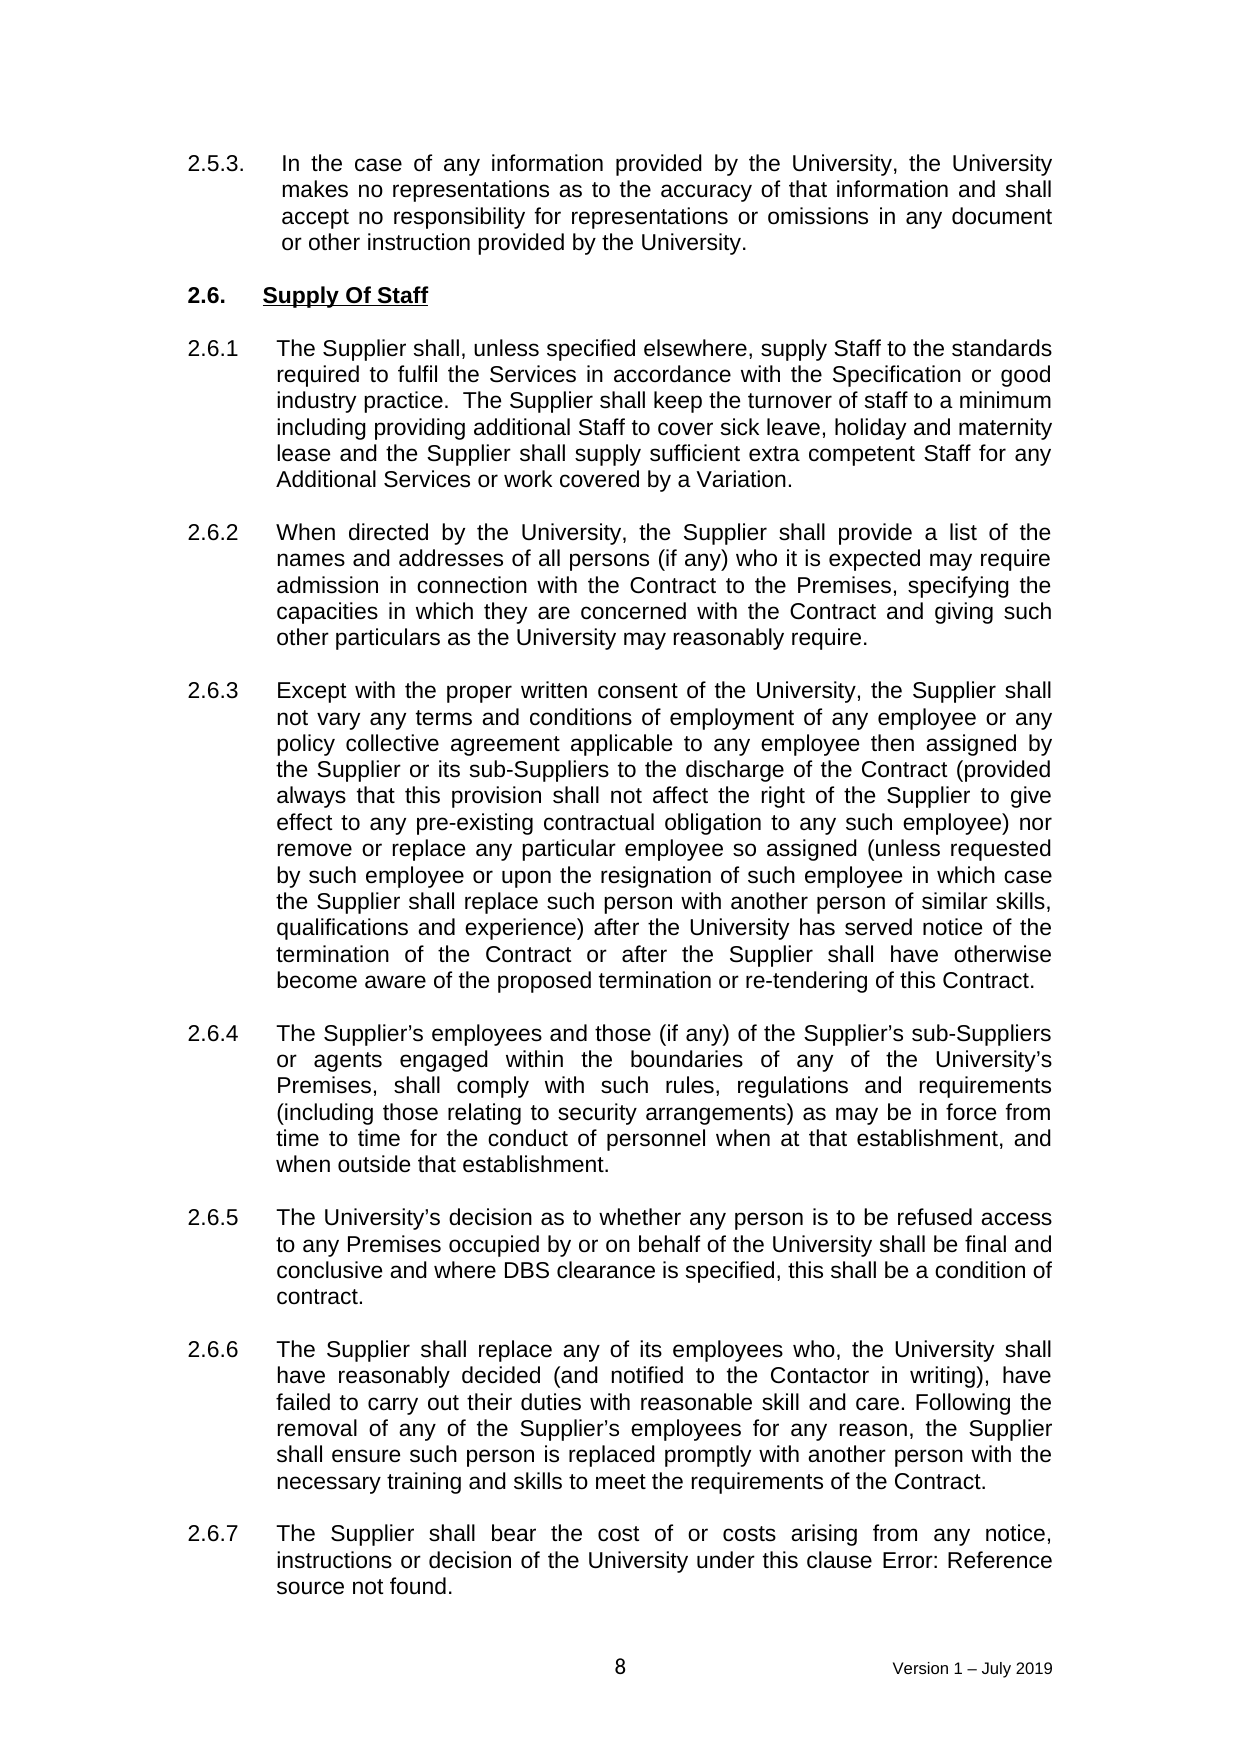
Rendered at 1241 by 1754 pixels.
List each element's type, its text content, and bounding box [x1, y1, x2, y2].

list The Supplier shall, unless specified elsewhere, supply Staff to the standards required to fulfil the Services in accordance with the Specification or good industry practice. The Supplier shall keep the turnover of staff to a minimum including providing additional Staff to cover sick leave, holiday and maternity lease and the Supplier shall supply sufficient extra competent Staff for any Additional Services or work covered by a Variation. [187, 334, 1053, 493]
list The Supplier’s employees and those (if any) of the Supplier’s sub-Suppliers or agents engaged within the boundaries of any of the University’s Premises, shall comply with such rules, regulations and requirements (including those relating to security arrangements) as may be in force from time to time for the conduct of personnel when at that establishment, and when outside that establishment. [187, 1020, 1053, 1178]
list The University’s decision as to whether any person is to be refused access to any Premises occupied by or on behalf of the University shall be final and conclusive and where DBS clearance is specified, this shall be a condition of contract. [187, 1204, 1053, 1309]
list The Supplier shall replace any of its employees who, the University shall have reasonably decided (and notified to the Contactor in writing), have failed to carry out their duties with reasonable skill and care. Following the removal of any of the Supplier’s employees for any reason, the Supplier shall ensure such person is replaced promptly with another person with the necessary training and skills to meet the requirements of the Contract. [187, 1336, 1053, 1494]
list In the case of any information provided by the University, the University makes no representations as to the accuracy of that information and shall accept no responsibility for representations or omissions in any document or other instruction provided by the University. [187, 150, 1053, 255]
list When directed by the University, the Supplier shall provide a list of the names and addresses of all persons (if any) who it is expected may require admission in connection with the Contract to the Premises, specifying the capacities in which they are concerned with the Contract and giving such other particulars as the University may reasonably require. [187, 519, 1053, 651]
list Except with the proper written consent of the University, the Supplier shall not vary any terms and conditions of employment of any employee or any policy collective agreement applicable to any employee then assigned by the Supplier or its sub-Suppliers to the discharge of the Contract (provided always that this provision shall not affect the right of the Supplier to give effect to any pre-existing contractual obligation to any such employee) nor remove or replace any particular employee so assigned (unless requested by such employee or upon the resignation of such employee in which case the Supplier shall replace such person with another person of similar skills, qualifications and experience) after the University has served notice of the termination of the Contract or after the Supplier shall have otherwise become aware of the proposed termination or re-tendering of this Contract. [187, 677, 1053, 993]
list Supply Of Staff [187, 282, 1053, 308]
